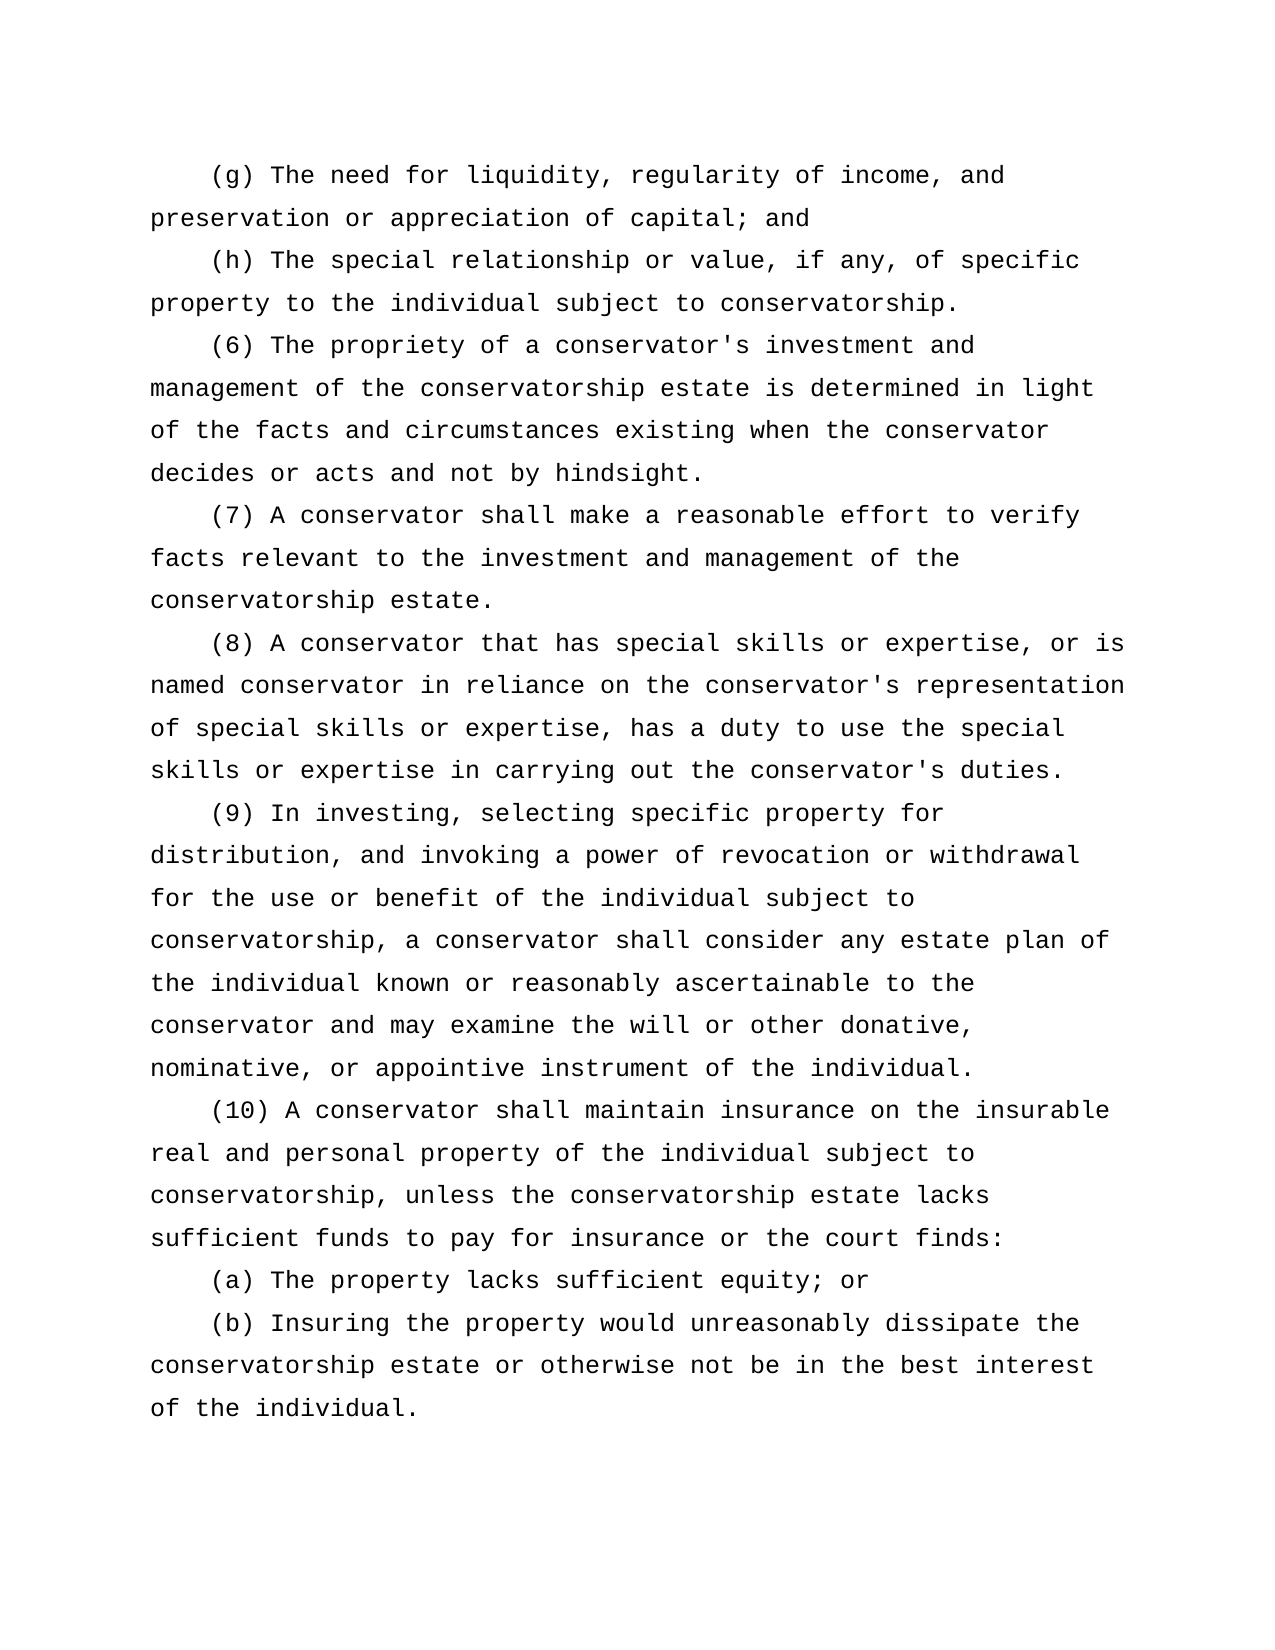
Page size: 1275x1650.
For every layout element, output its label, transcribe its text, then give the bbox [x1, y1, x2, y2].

text (6) The propriety of a conservator's investment and management of the conservatorship estate is determined in light of the facts and circumstances existing when the conservator decides or acts and not by hindsight. [150, 320, 1125, 490]
text (7) A conservator shall make a reasonable effort to verify facts relevant to the investment and management of the conservatorship estate. [150, 490, 1125, 617]
text (b) Insuring the property would unreasonably dissipate the conservatorship estate or otherwise not be in the best interest of the individual. [150, 1297, 1125, 1425]
text (8) A conservator that has special skills or expertise, or is named conservator in reliance on the conservator's representation of special skills or expertise, has a duty to use the special skills or expertise in carrying out the conservator's duties. [150, 617, 1125, 787]
text (h) The special relationship or value, if any, of specific property to the individual subject to conservatorship. [150, 235, 1125, 320]
text (10) A conservator shall maintain insurance on the insurable real and personal property of the individual subject to conservatorship, unless the conservatorship estate lacks sufficient funds to pay for insurance or the court finds: [150, 1085, 1125, 1255]
text (a) The property lacks sufficient equity; or [150, 1255, 1125, 1297]
text (9) In investing, selecting specific property for distribution, and invoking a power of revocation or withdrawal for the use or benefit of the individual subject to conservatorship, a conservator shall consider any estate plan of the individual known or reasonably ascertainable to the conservator and may examine the will or other donative, nominative, or appointive instrument of the individual. [150, 787, 1125, 1085]
text (g) The need for liquidity, regularity of income, and preservation or appreciation of capital; and [150, 150, 1125, 235]
